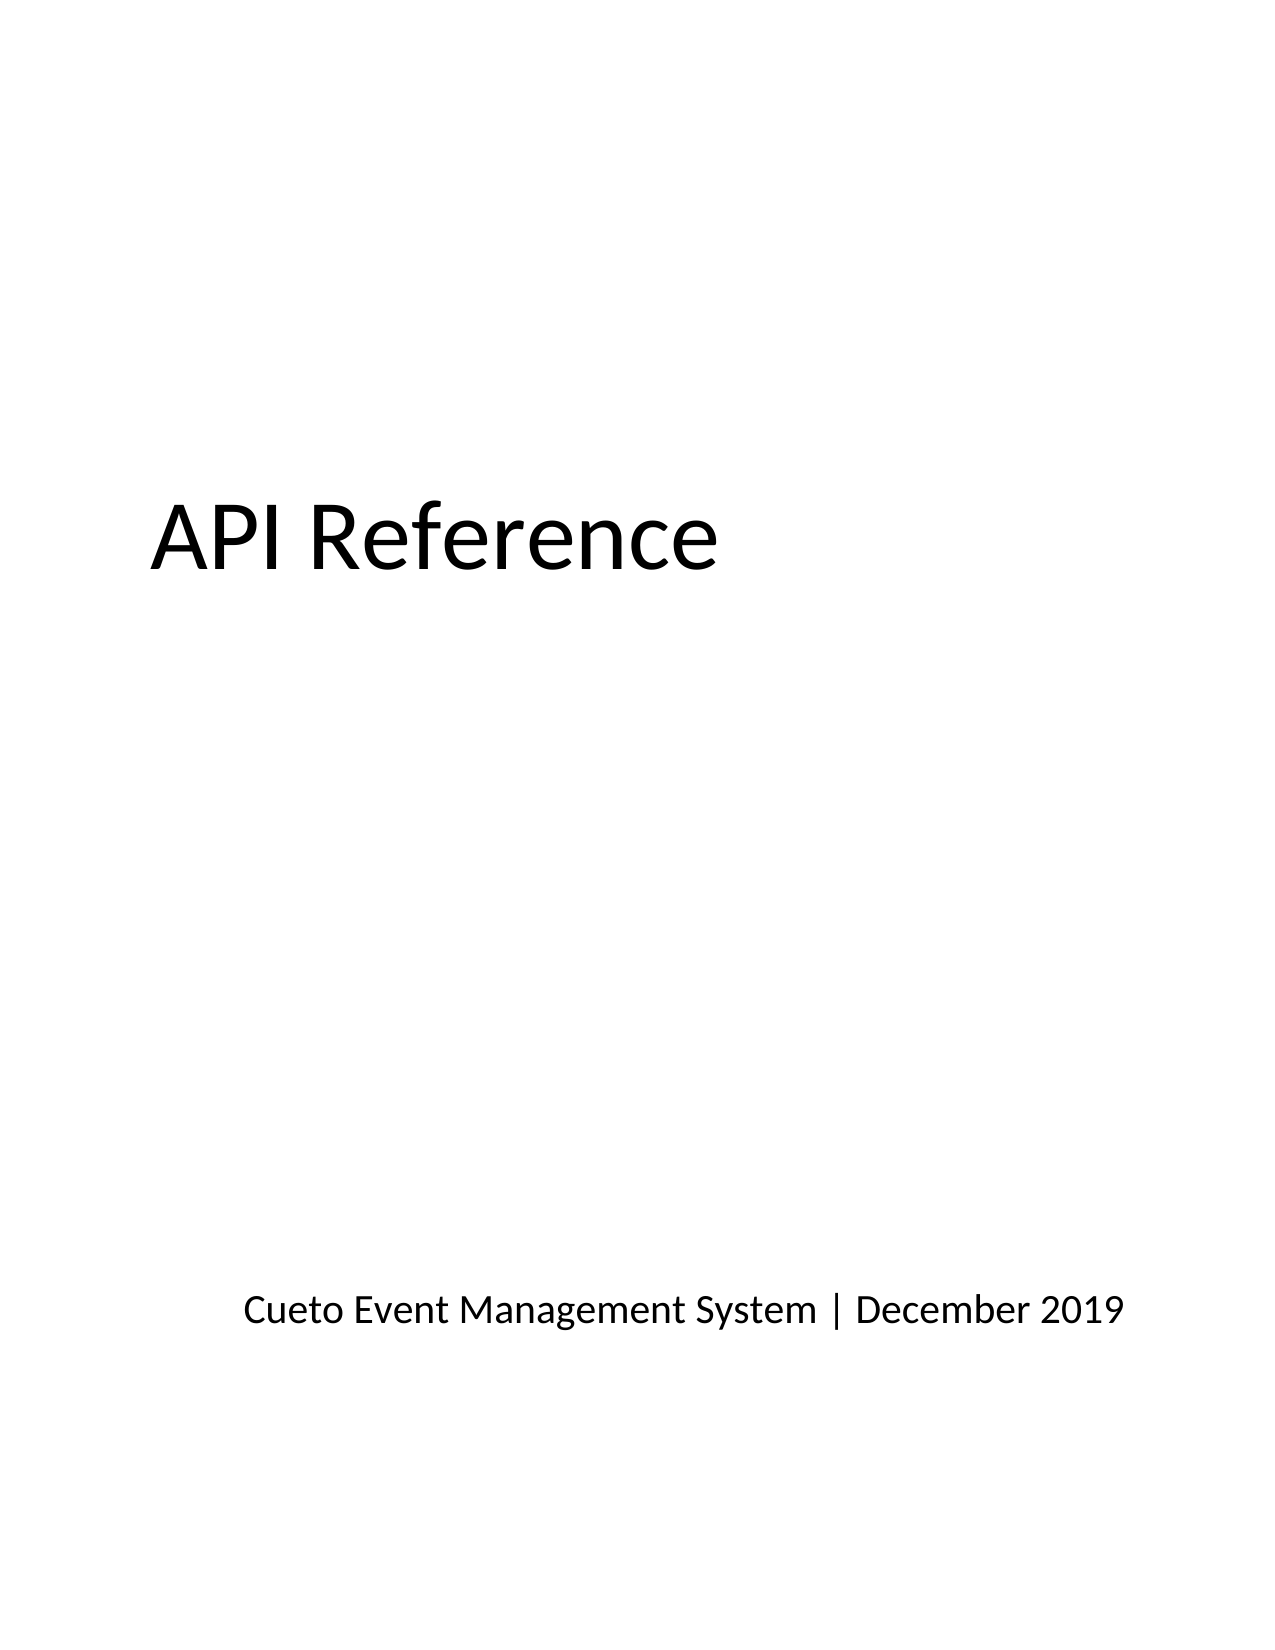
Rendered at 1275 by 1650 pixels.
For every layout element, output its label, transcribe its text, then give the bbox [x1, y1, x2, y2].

text Cueto Event Management System | December 2019 [150, 1283, 1125, 1334]
text API Reference [150, 472, 1125, 594]
